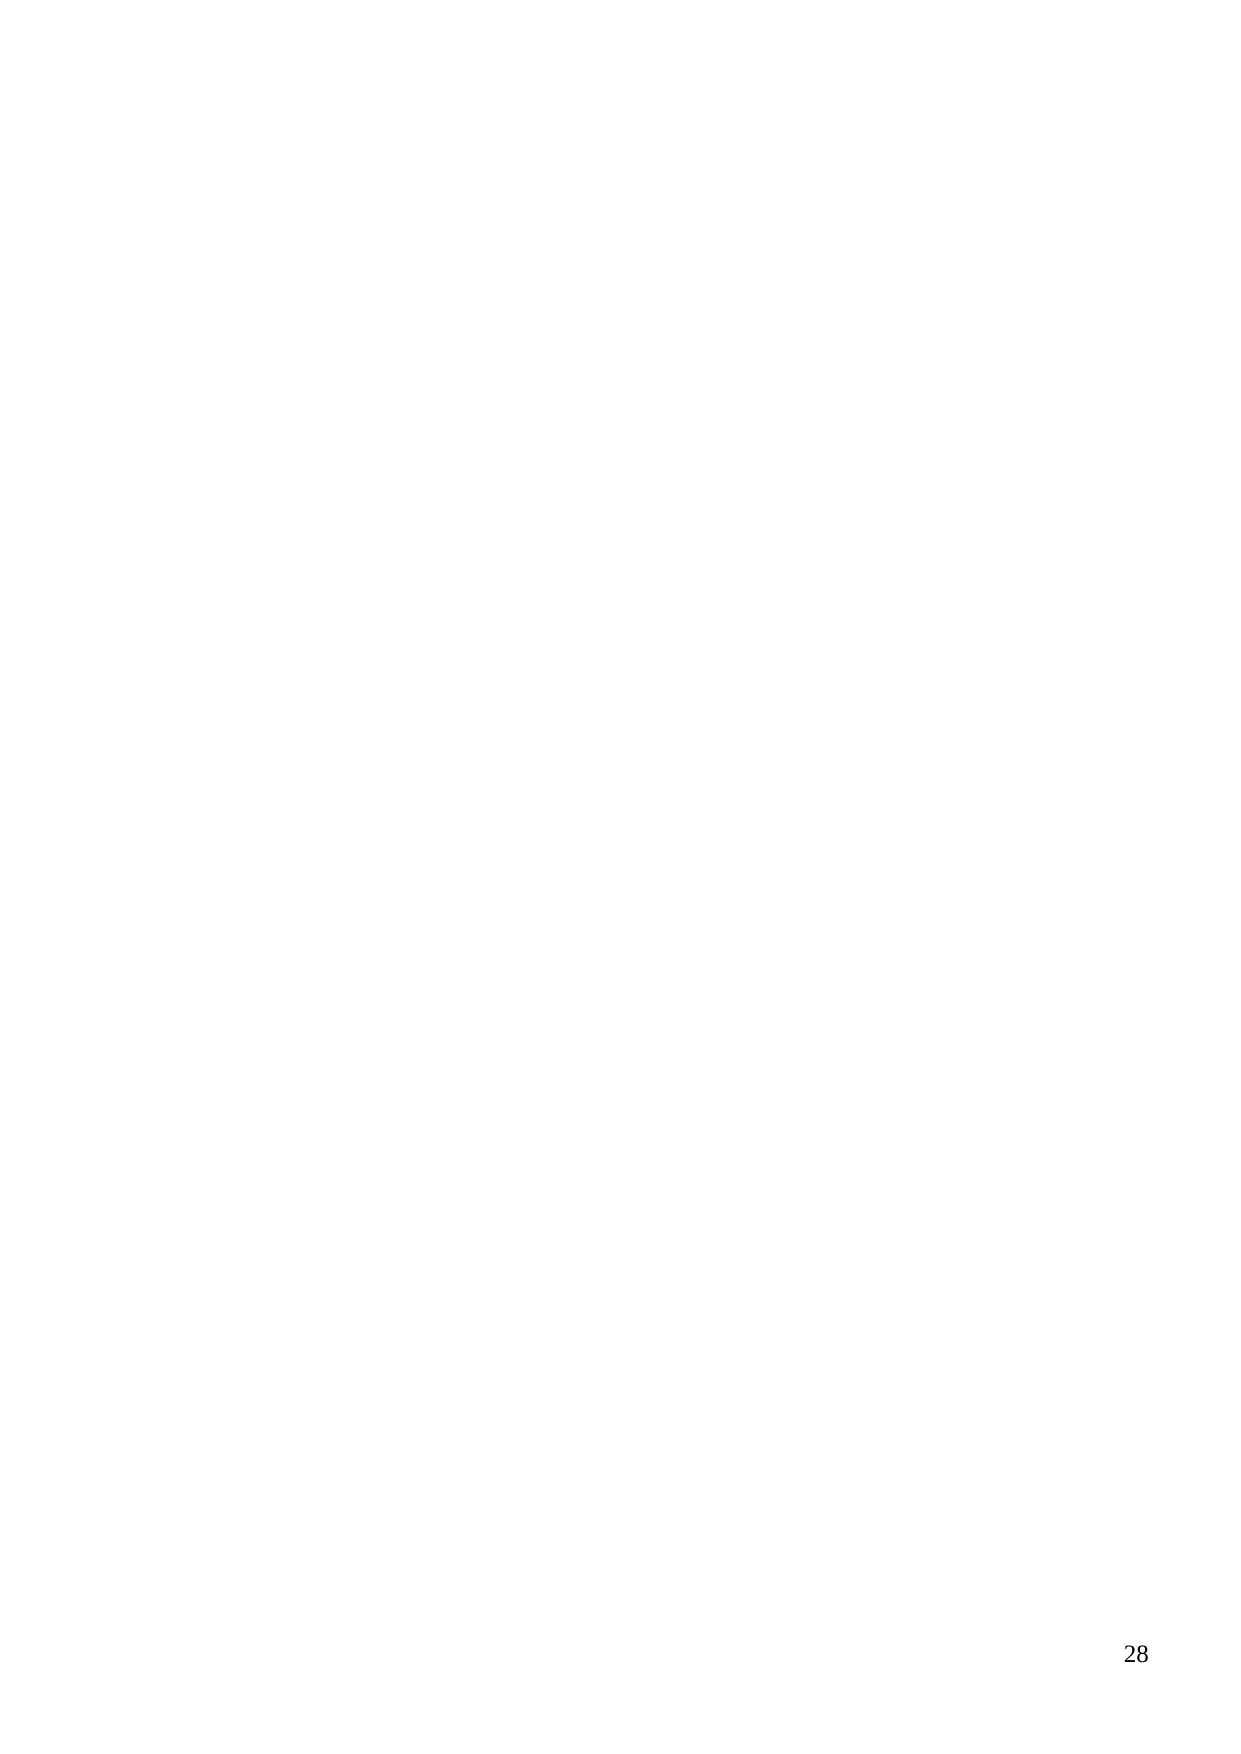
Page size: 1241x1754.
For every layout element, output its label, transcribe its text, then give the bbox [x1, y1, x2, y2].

text 28 [1124, 1639, 1153, 1667]
